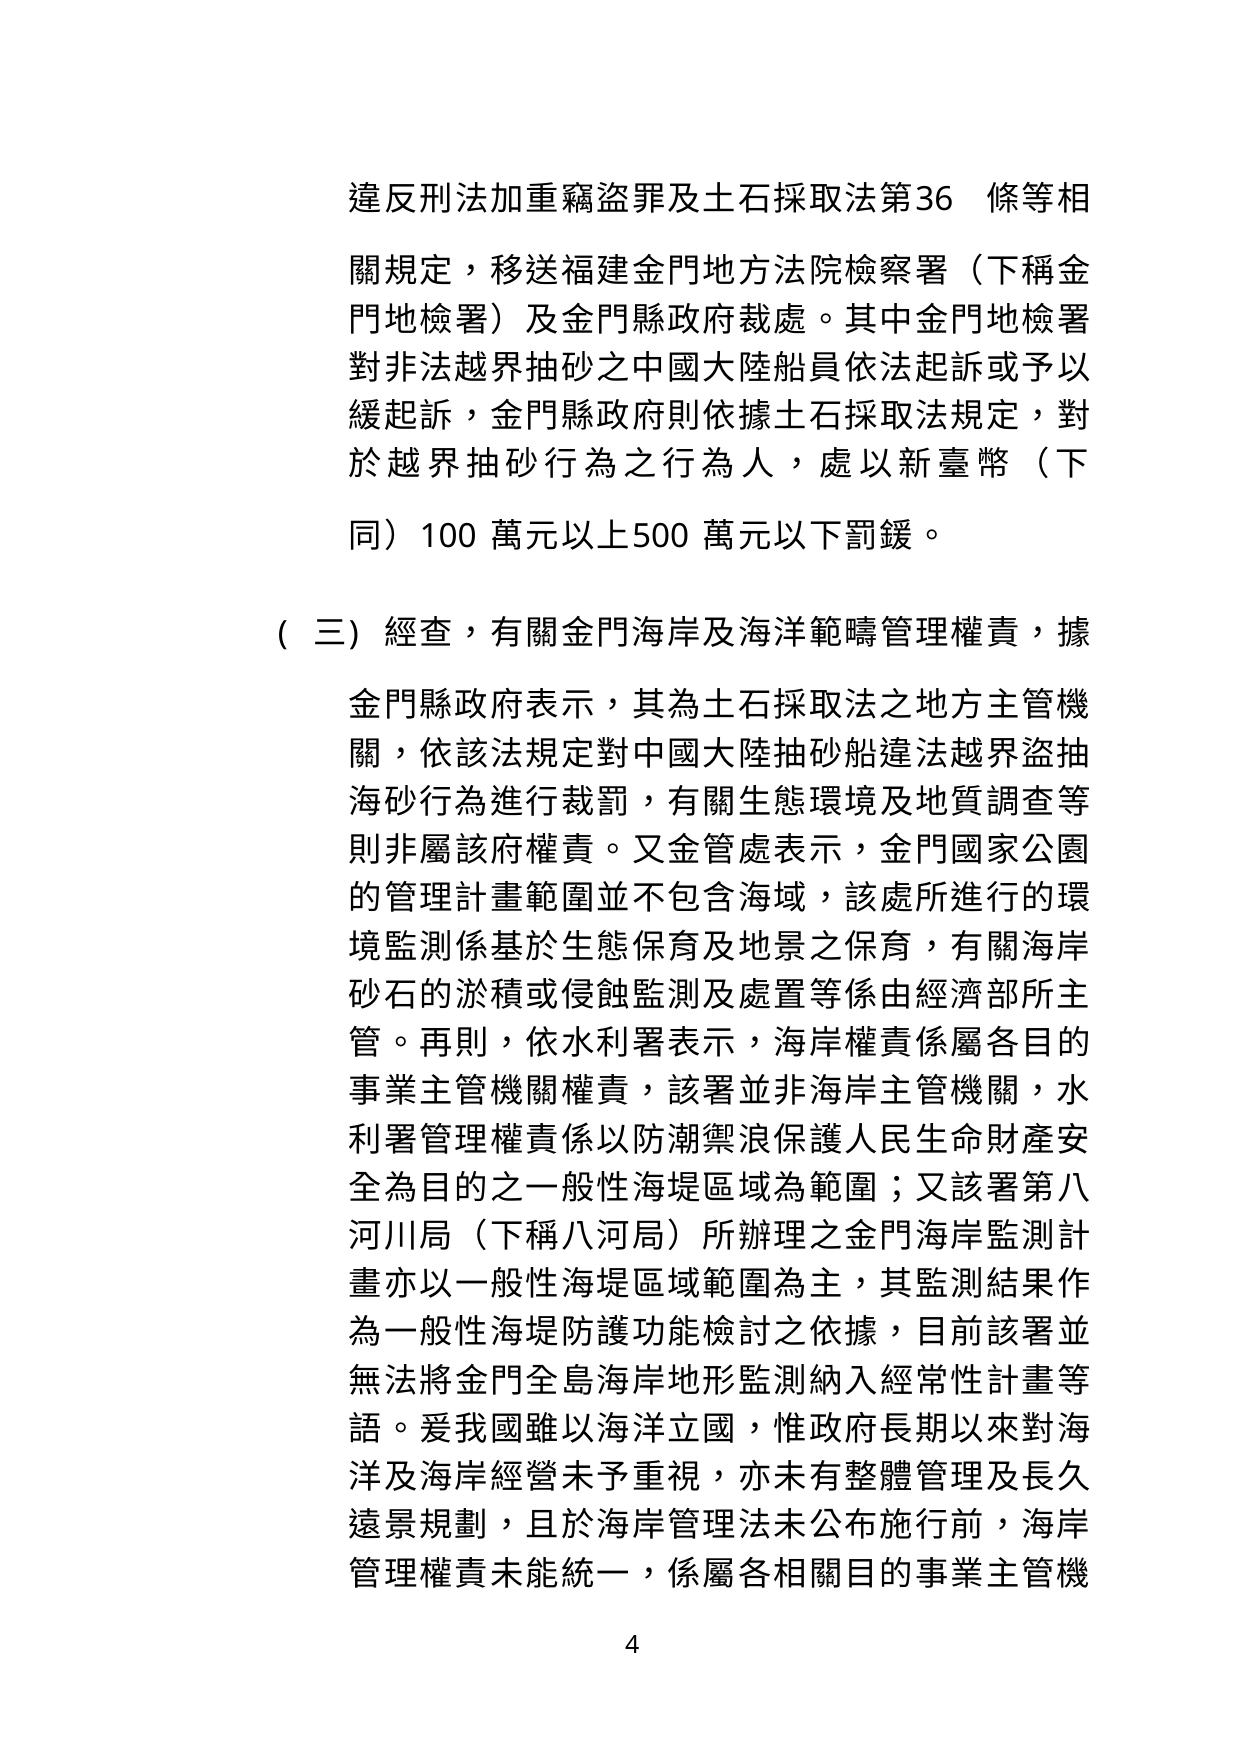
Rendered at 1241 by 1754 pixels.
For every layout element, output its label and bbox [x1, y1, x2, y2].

subtitle [252, 148, 1092, 582]
subtitle [252, 582, 1092, 1594]
